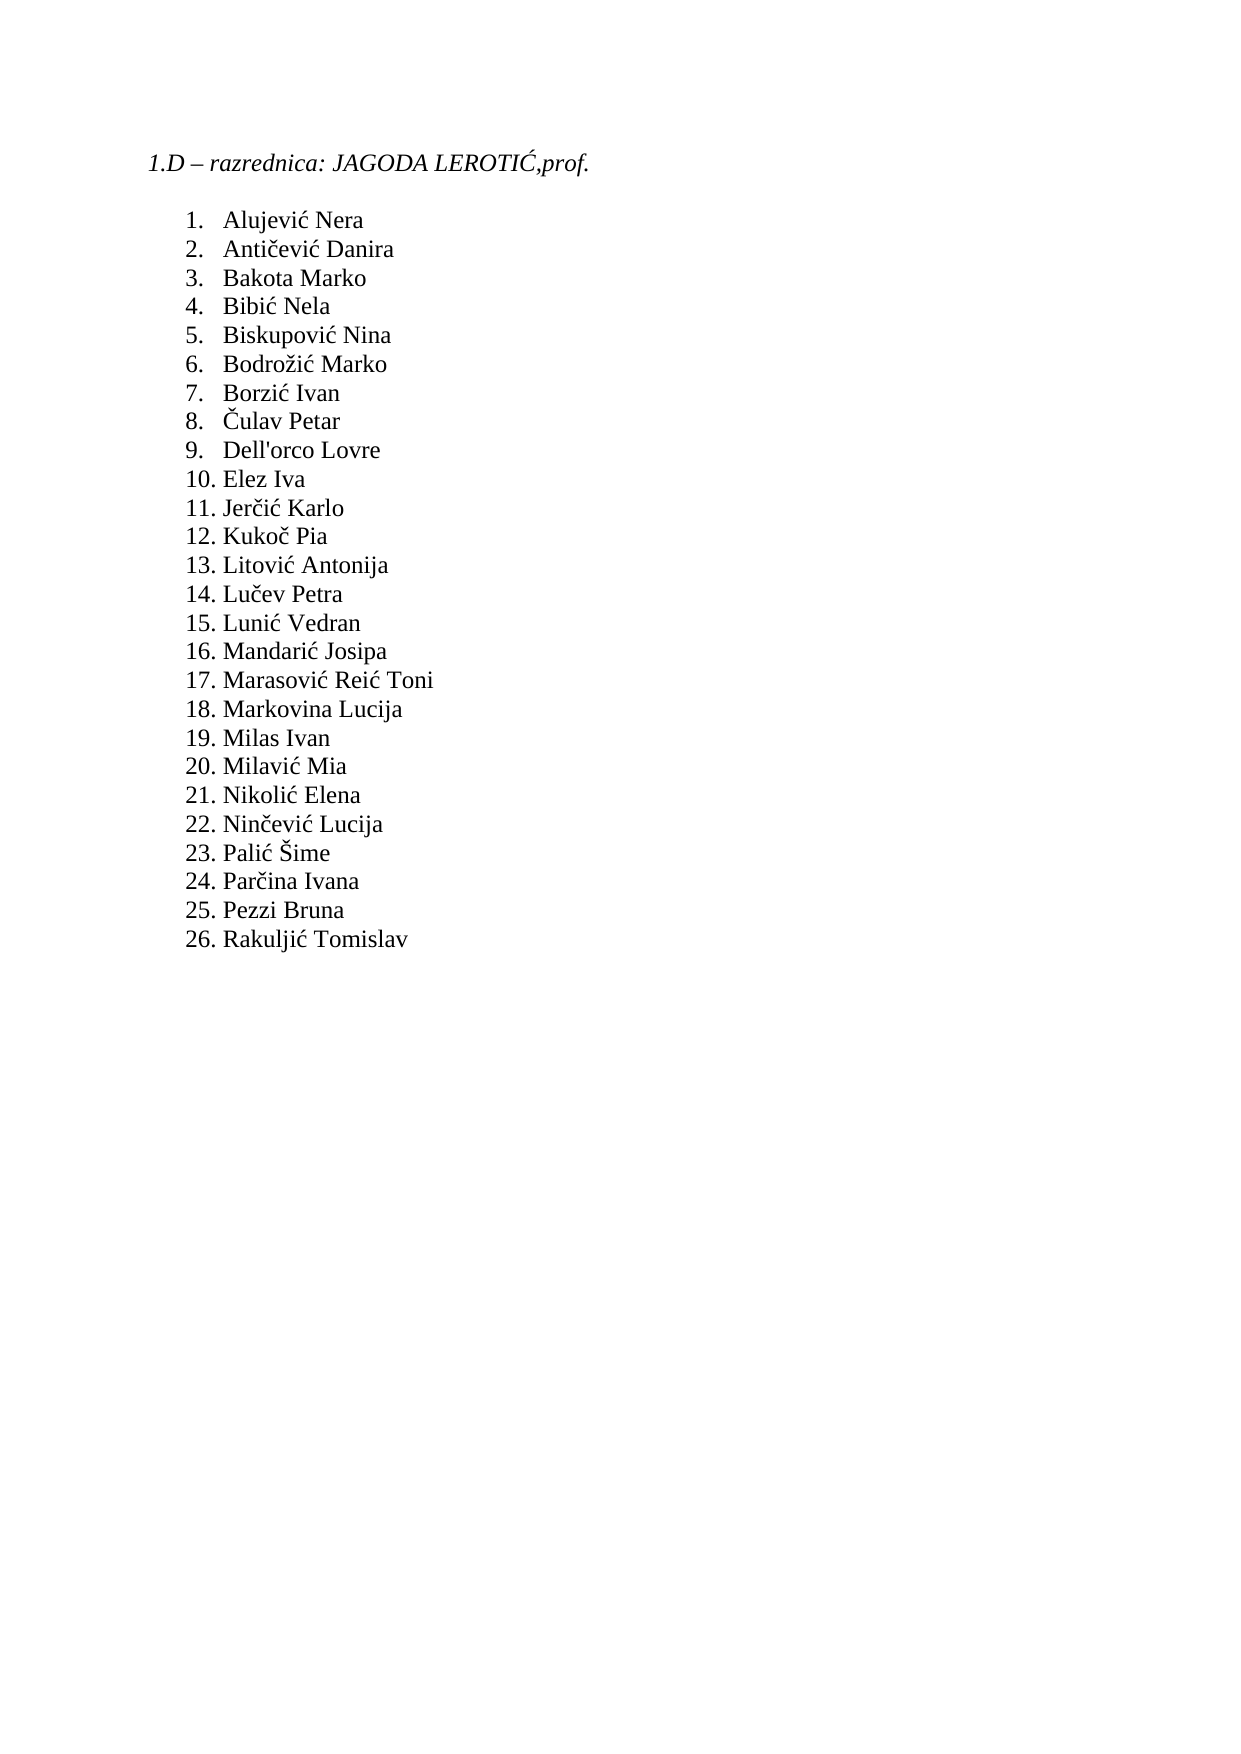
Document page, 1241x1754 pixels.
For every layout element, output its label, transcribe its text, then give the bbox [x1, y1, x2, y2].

list Ninčević Lucija [185, 809, 1093, 838]
list Mandarić Josipa [185, 636, 1093, 665]
list Kukoč Pia [185, 521, 1093, 550]
list Rakuljić Tomislav [185, 924, 1093, 953]
list Jerčić Karlo [185, 493, 1093, 521]
text 1.D – razrednica: JAGODA LEROTIĆ,prof. [148, 148, 1093, 176]
list Bakota Marko [185, 263, 1093, 291]
list Čulav Petar [185, 406, 1093, 435]
list Elez Iva [185, 464, 1093, 493]
list Lunić Vedran [185, 608, 1093, 636]
list Bibić Nela [185, 291, 1093, 320]
list Antičević Danira [185, 234, 1093, 263]
list Dell'orco Lovre [185, 435, 1093, 464]
list Litović Antonija [185, 550, 1093, 579]
list Nikolić Elena [185, 780, 1093, 809]
list Borzić Ivan [185, 378, 1093, 406]
list Pezzi Bruna [185, 895, 1093, 924]
list Marasović Reić Toni [185, 665, 1093, 694]
list Bodrožić Marko [185, 349, 1093, 378]
list Alujević Nera [185, 205, 1093, 234]
list Biskupović Nina [185, 320, 1093, 349]
list Markovina Lucija [185, 694, 1093, 723]
list Palić Šime [185, 838, 1093, 866]
list Parčina Ivana [185, 866, 1093, 895]
list Milavić Mia [185, 751, 1093, 780]
list Milas Ivan [185, 723, 1093, 751]
list Lučev Petra [185, 579, 1093, 608]
